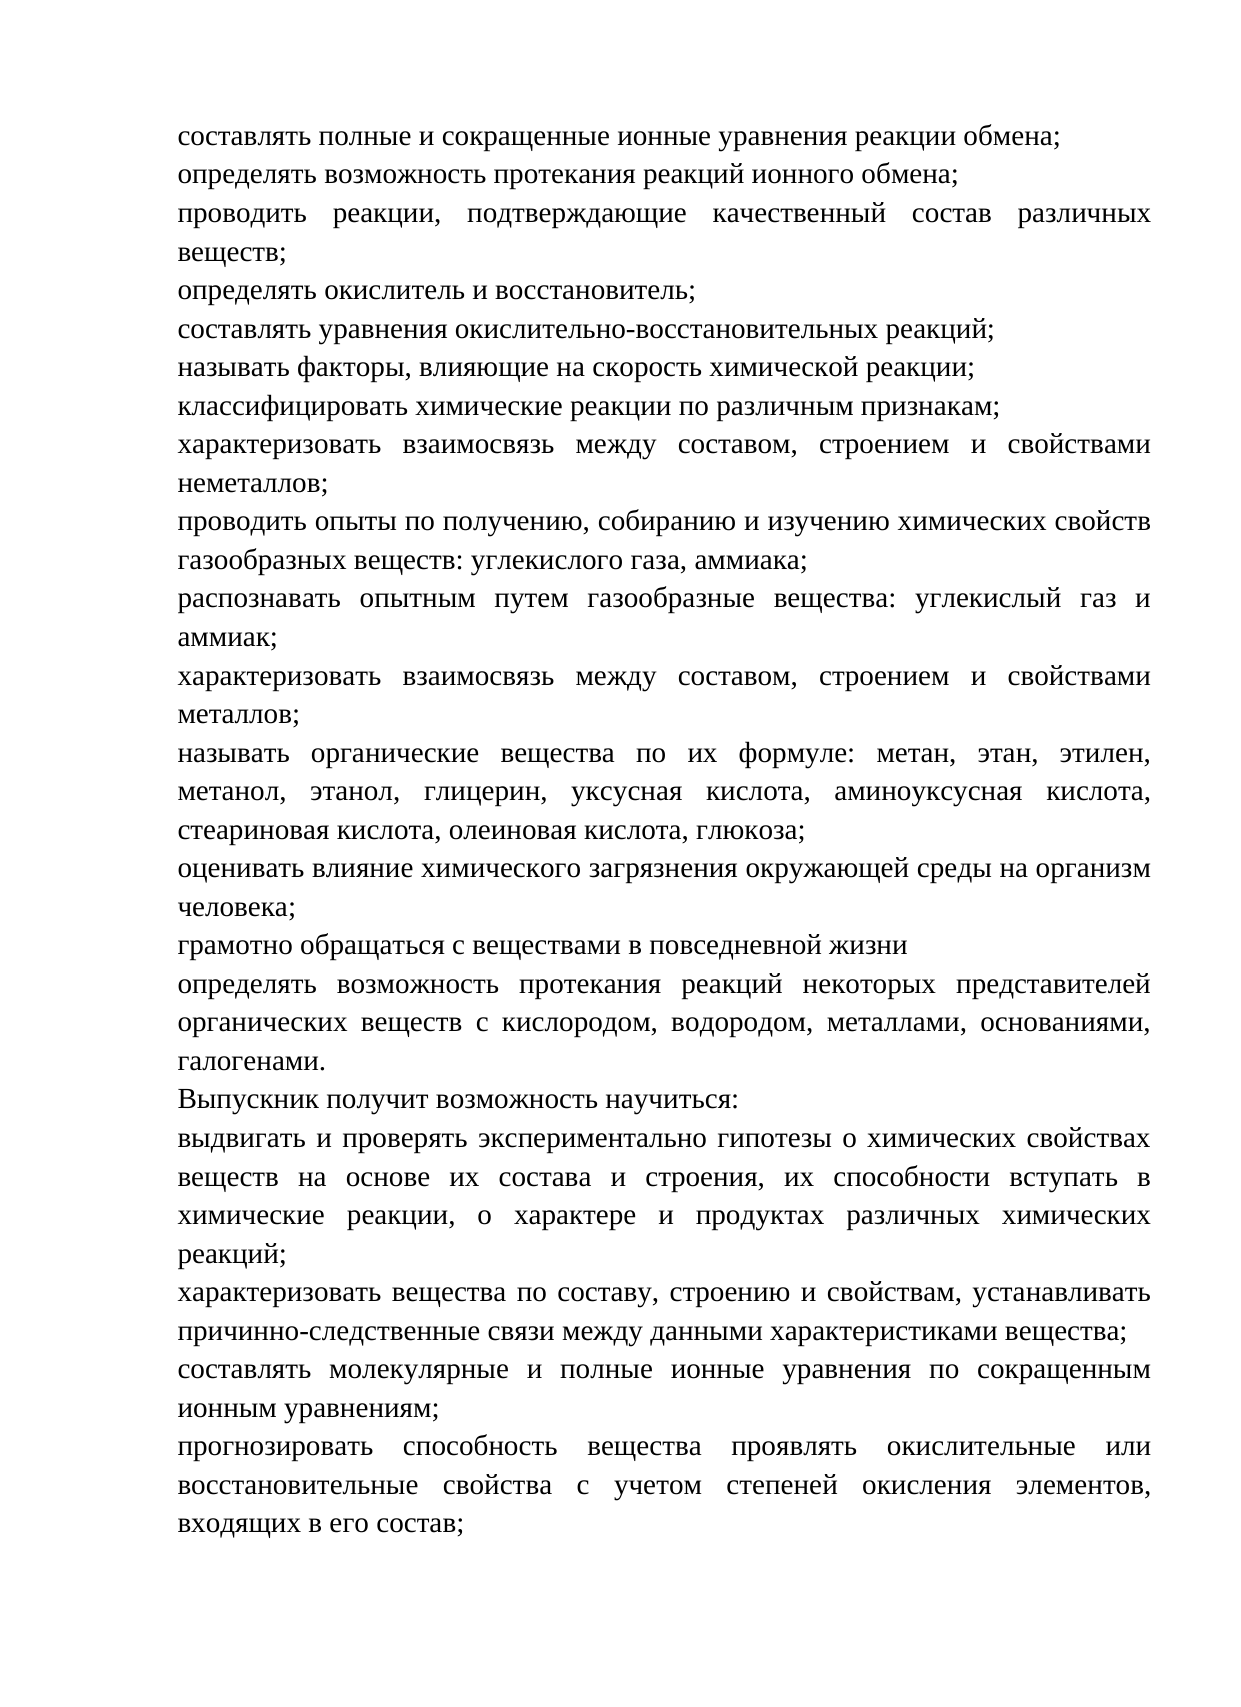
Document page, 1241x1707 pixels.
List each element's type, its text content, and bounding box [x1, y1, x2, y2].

text Выпускник получит возможность научиться: [177, 1082, 1152, 1115]
text составлять полные и сокращенные ионные уравнения реакции обмена; [177, 118, 1152, 152]
text определять окислитель и восстановитель; [177, 272, 1152, 306]
text грамотно обращаться с веществами в повседневной жизни [177, 927, 1152, 961]
text характеризовать вещества по составу, строению и свойствам, устанавливать причинно-следственные связи между данными характеристиками вещества; [177, 1274, 1152, 1346]
text характеризовать взаимосвязь между составом, строением и свойствами неметаллов; [177, 426, 1152, 498]
text определять возможность протекания реакций некоторых представителей органических веществ с кислородом, водородом, металлами, основаниями, галогенами. [177, 966, 1152, 1077]
text выдвигать и проверять экспериментально гипотезы о химических свойствах веществ на основе их состава и строения, их способности вступать в химические реакции, о характере и продуктах различных химических реакций; [177, 1120, 1152, 1269]
text проводить реакции, подтверждающие качественный состав различных веществ; [177, 195, 1152, 267]
text проводить опыты по получению, собиранию и изучению химических свойств газообразных веществ: углекислого газа, аммиака; [177, 503, 1152, 576]
text называть органические вещества по их формуле: метан, этан, этилен, метанол, этанол, глицерин, уксусная кислота, аминоуксусная кислота, стеариновая кислота, олеиновая кислота, глюкоза; [177, 735, 1152, 845]
text называть факторы, влияющие на скорость химической реакции; [177, 349, 1152, 383]
text характеризовать взаимосвязь между составом, строением и свойствами металлов; [177, 658, 1152, 730]
text классифицировать химические реакции по различным признакам; [177, 388, 1152, 421]
text прогнозировать способность вещества проявлять окислительные или восстановительные свойства с учетом степеней окисления элементов, входящих в его состав; [177, 1428, 1152, 1539]
text определять возможность протекания реакций ионного обмена; [177, 157, 1152, 190]
text составлять уравнения окислительно-восстановительных реакций; [177, 311, 1152, 344]
text распознавать опытным путем газообразные вещества: углекислый газ и аммиак; [177, 581, 1152, 653]
text составлять молекулярные и полные ионные уравнения по сокращенным ионным уравнениям; [177, 1351, 1152, 1423]
text оценивать влияние химического загрязнения окружающей среды на организм человека; [177, 850, 1152, 922]
